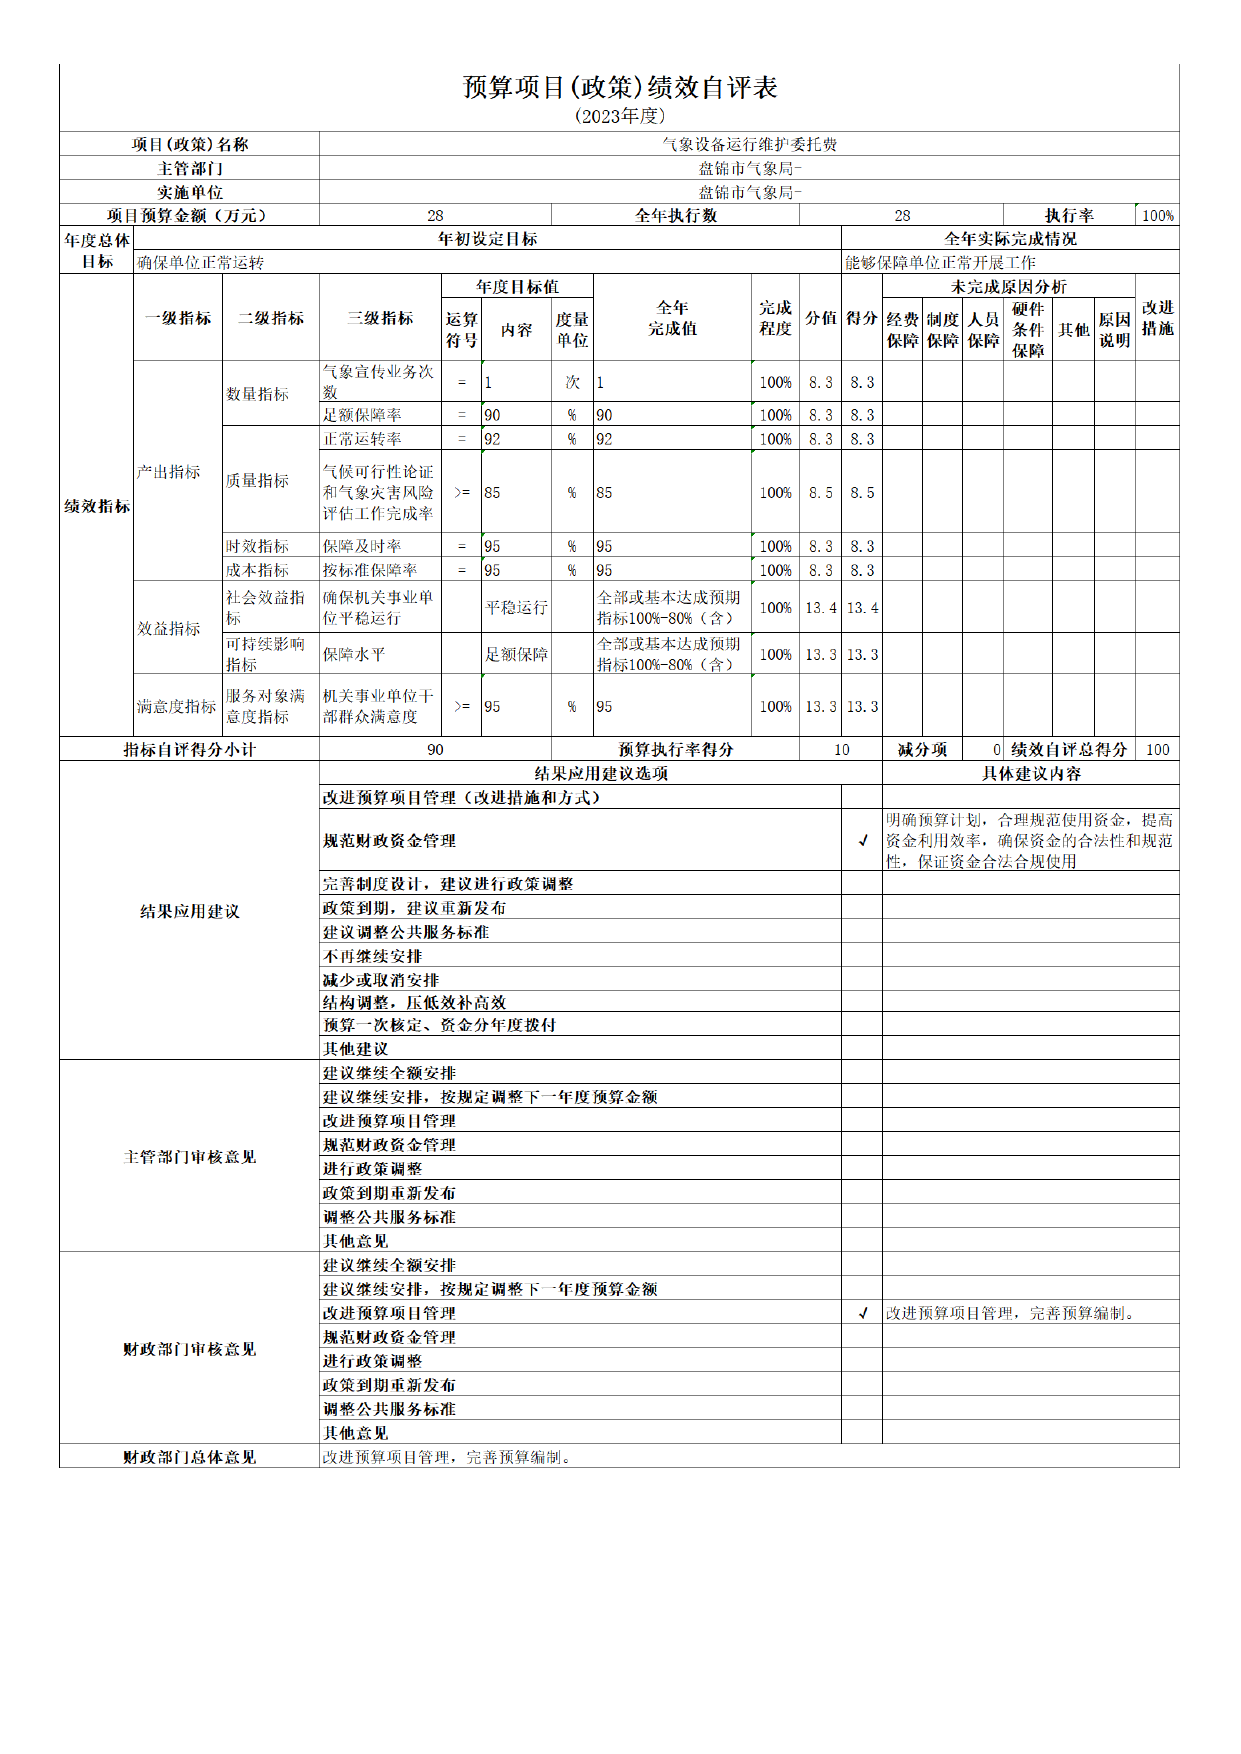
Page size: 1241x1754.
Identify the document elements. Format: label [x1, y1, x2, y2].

picture [59, 64, 1180, 1468]
